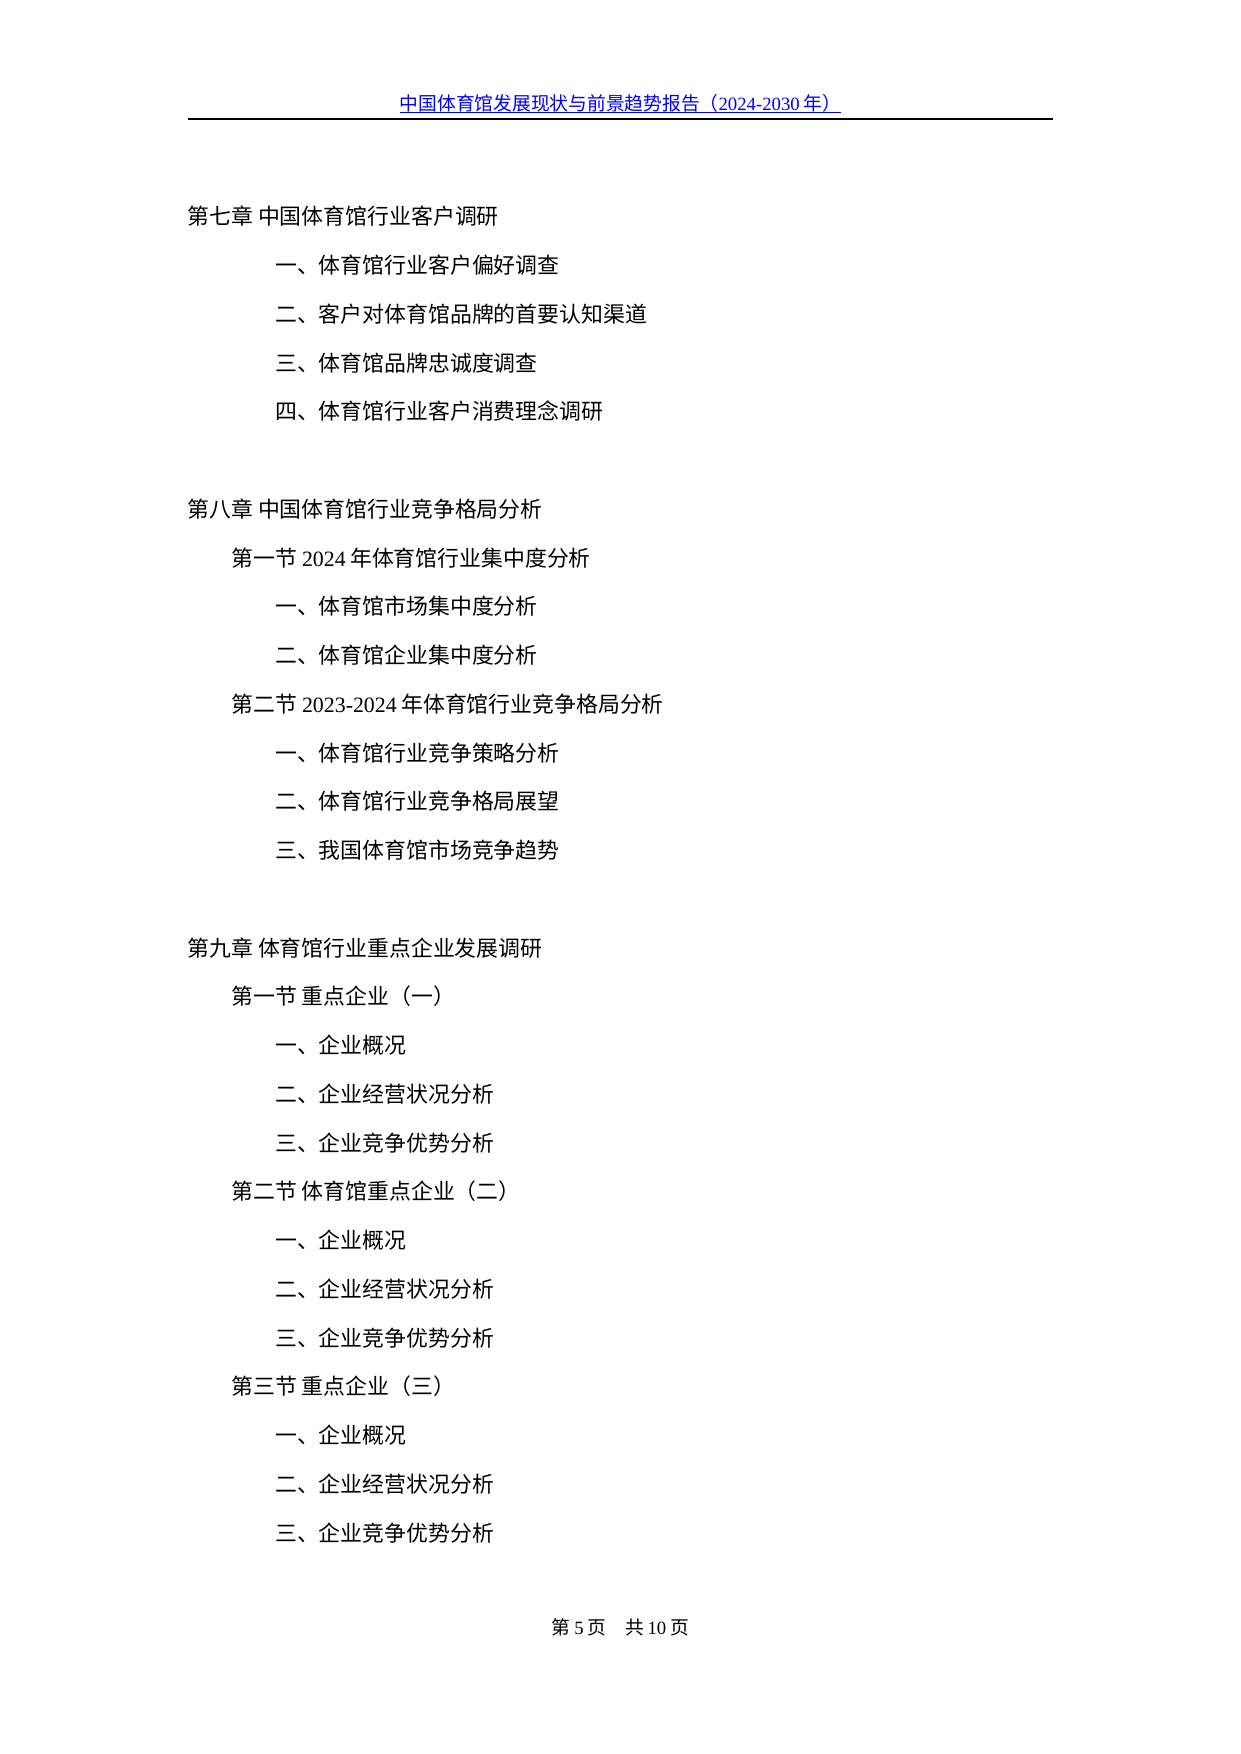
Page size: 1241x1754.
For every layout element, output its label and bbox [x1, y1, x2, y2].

text [187, 150, 1053, 1548]
